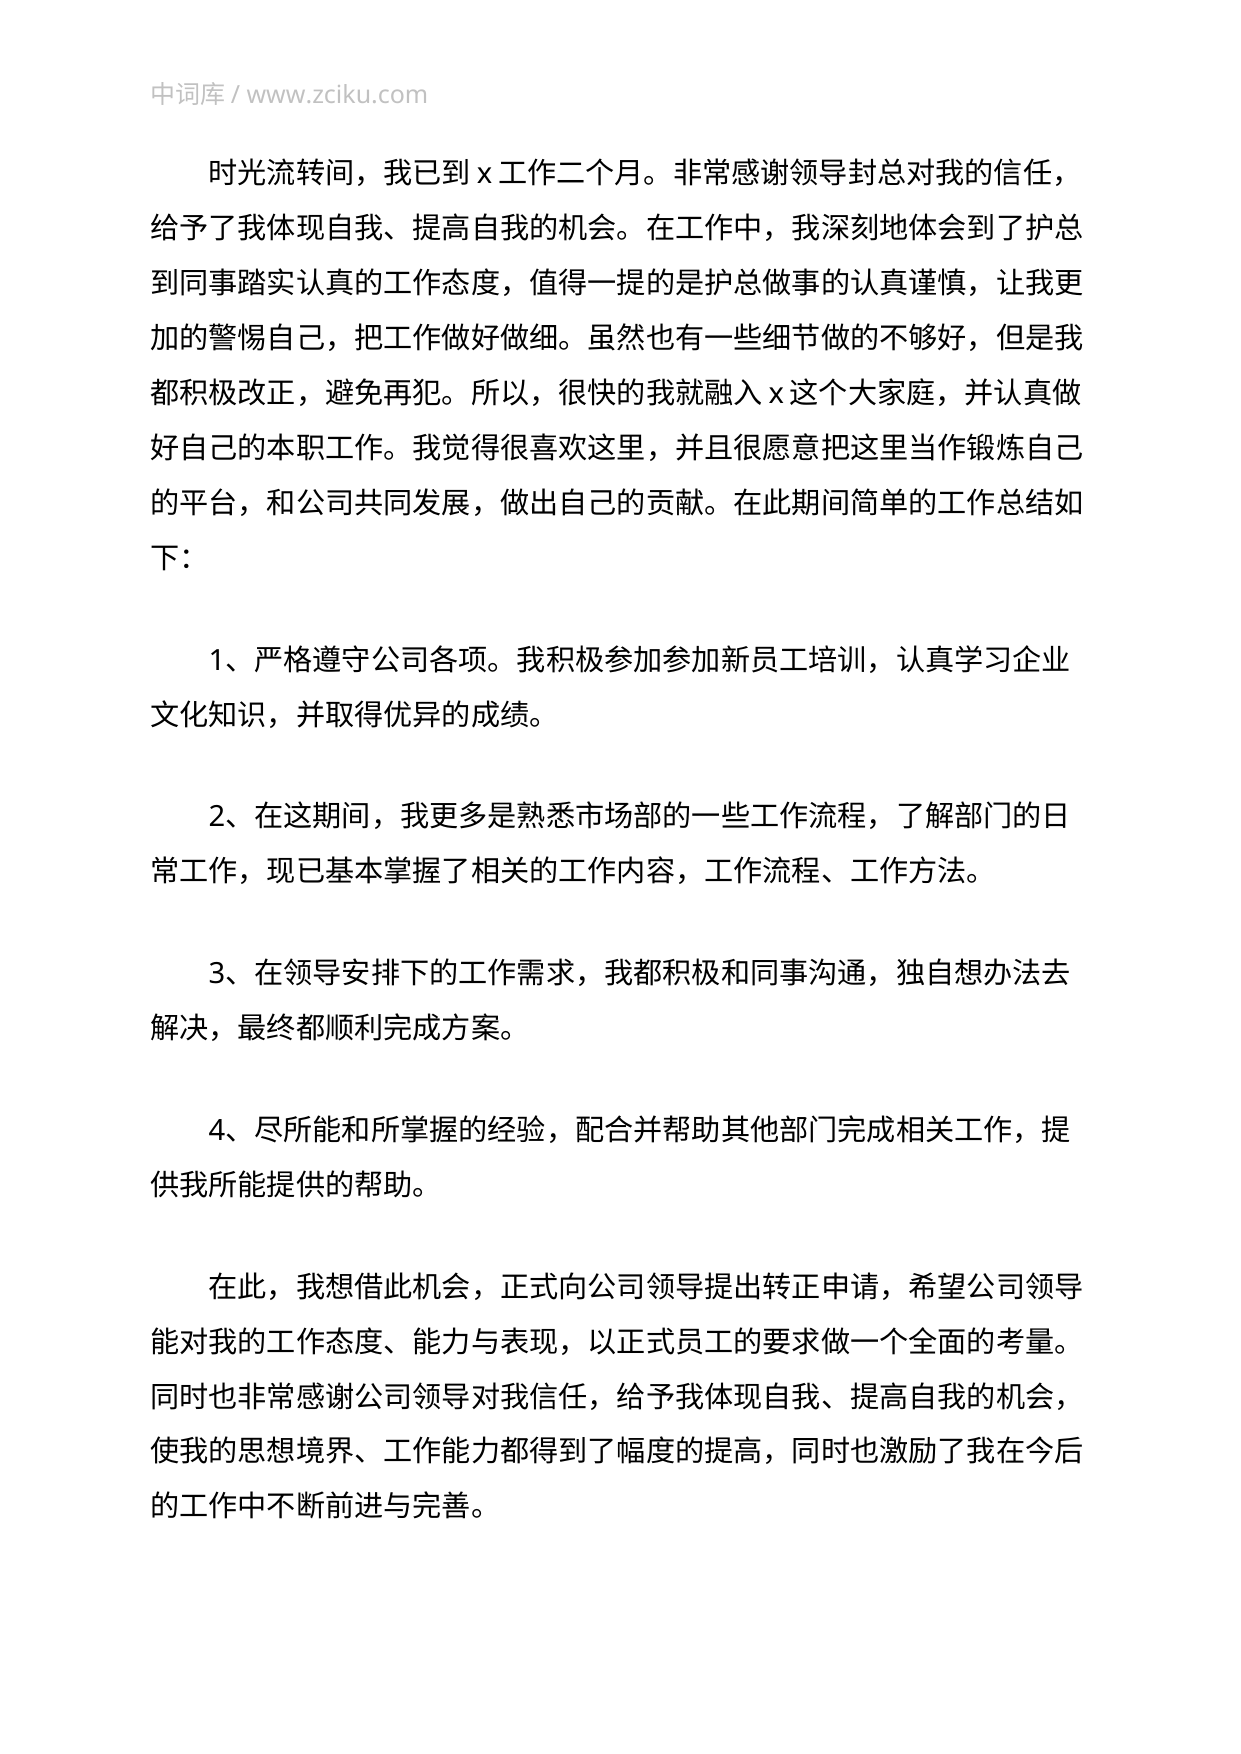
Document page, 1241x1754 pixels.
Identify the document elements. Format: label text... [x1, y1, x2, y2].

text 4、尽所能和所掌握的经验，配合并帮助其他部门完成相关工作，提供我所能提供的帮助。 [150, 1107, 1090, 1204]
text 1、严格遵守公司各项。我积极参加参加新员工培训，认真学习企业文化知识，并取得优异的成绩。 [150, 636, 1090, 733]
text 3、在领导安排下的工作需求，我都积极和同事沟通，独自想办法去解决，最终都顺利完成方案。 [150, 950, 1090, 1047]
text 在此，我想借此机会，正式向公司领导提出转正申请，希望公司领导能对我的工作态度、能力与表现，以正式员工的要求做一个全面的考量。同时也非常感谢公司领导对我信任，给予我体现自我、提高自我的机会，使我的思想境界、工作能力都得到了幅度的提高，同时也激励了我在今后的工作中不断前进与完善。 [150, 1263, 1090, 1525]
text 2、在这期间，我更多是熟悉市场部的一些工作流程，了解部门的日常工作，现已基本掌握了相关的工作内容，工作流程、工作方法。 [150, 793, 1090, 890]
text 时光流转间，我已到x工作二个月。非常感谢领导封总对我的信任，给予了我体现自我、提高自我的机会。在工作中，我深刻地体会到了护总到同事踏实认真的工作态度，值得一提的是护总做事的认真谨慎，让我更加的警惕自己，把工作做好做细。虽然也有一些细节做的不够好，但是我都积极改正，避免再犯。所以，很快的我就融入x这个大家庭，并认真做好自己的本职工作。我觉得很喜欢这里，并且很愿意把这里当作锻炼自己的平台，和公司共同发展，做出自己的贡献。在此期间简单的工作总结如下： [150, 150, 1090, 577]
